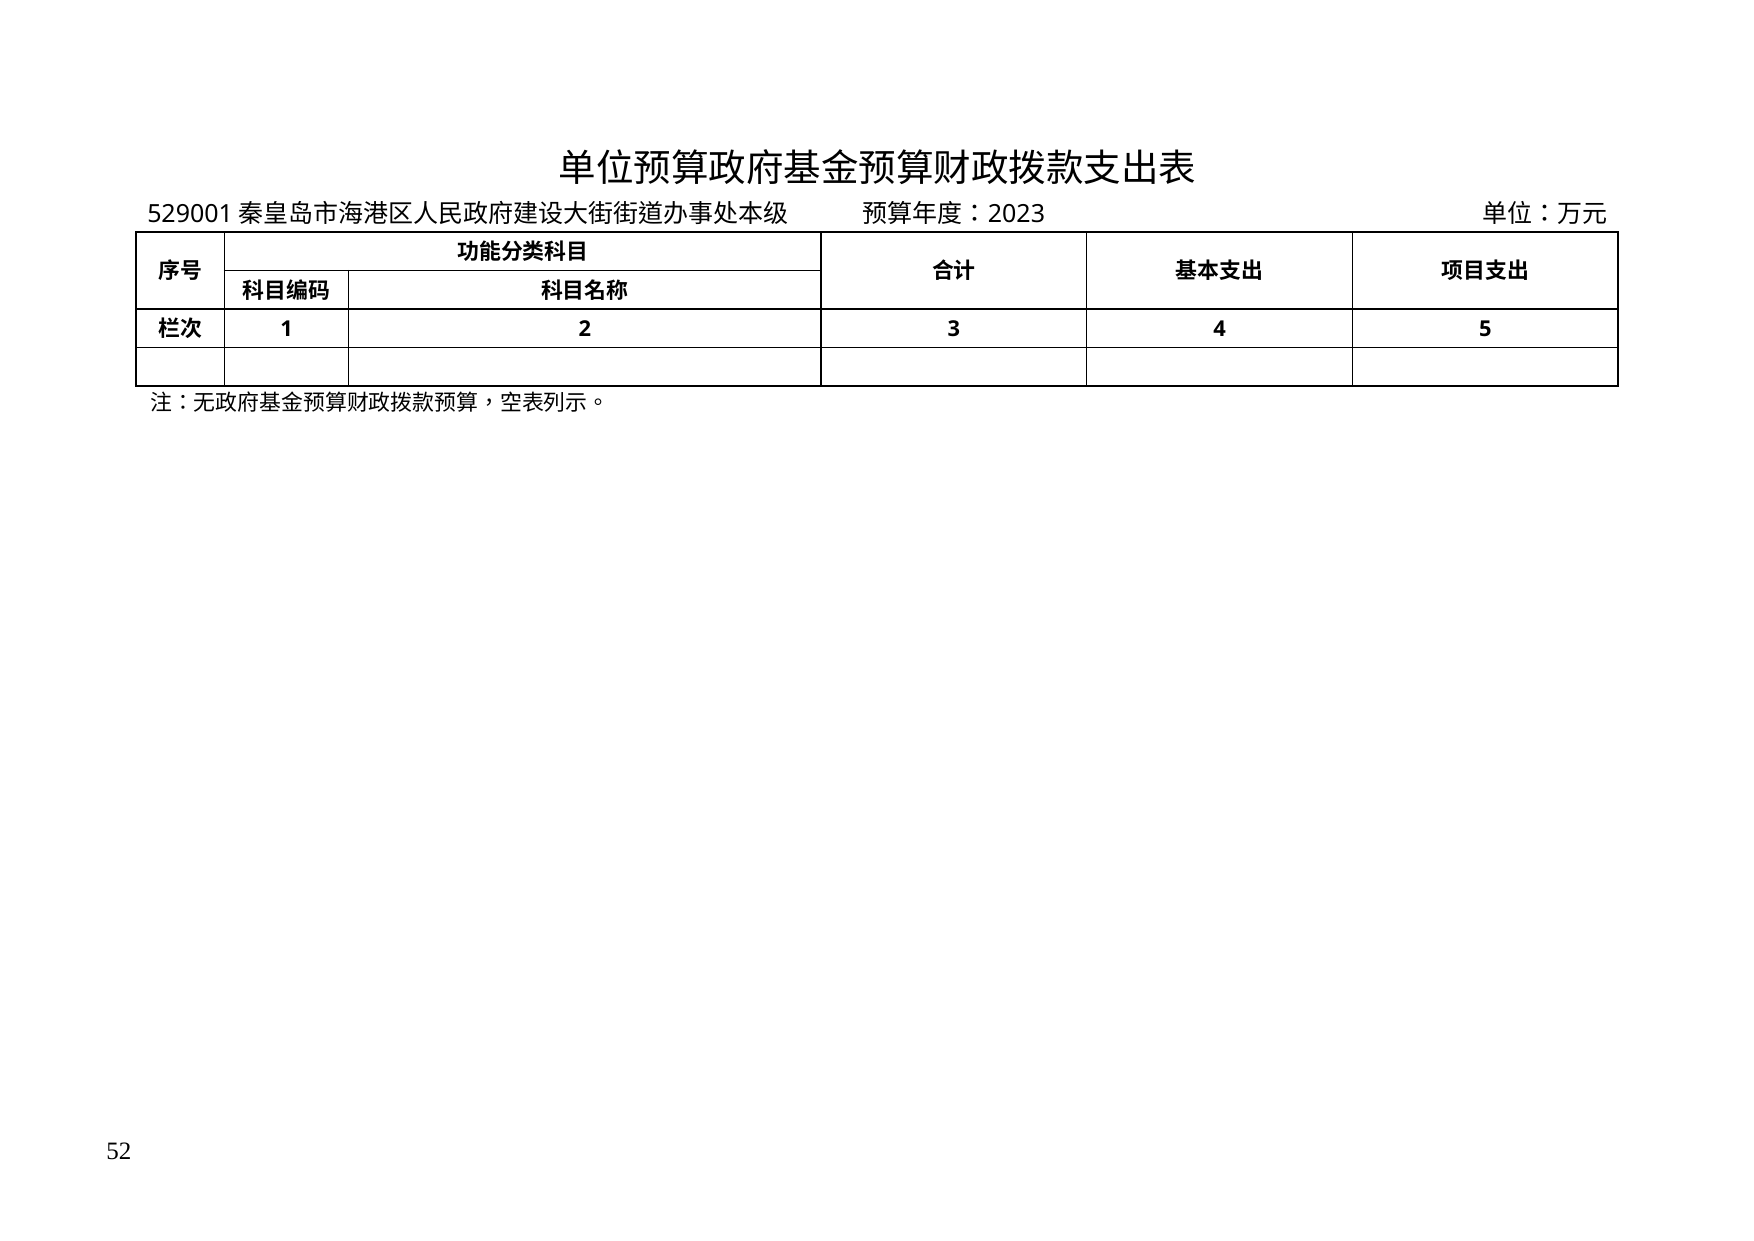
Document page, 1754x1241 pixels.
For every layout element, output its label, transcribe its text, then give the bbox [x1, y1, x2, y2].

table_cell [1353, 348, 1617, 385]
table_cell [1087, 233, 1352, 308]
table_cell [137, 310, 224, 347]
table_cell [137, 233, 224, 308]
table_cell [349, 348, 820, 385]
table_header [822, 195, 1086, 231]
text 单位预算政府基金预算财政拨款支出表 [106, 142, 1648, 193]
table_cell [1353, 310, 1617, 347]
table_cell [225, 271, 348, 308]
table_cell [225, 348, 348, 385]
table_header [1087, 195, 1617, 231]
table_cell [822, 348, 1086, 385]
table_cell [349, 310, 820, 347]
text 注：无政府基金预算财政拨款预算，空表列示。 [106, 387, 1648, 416]
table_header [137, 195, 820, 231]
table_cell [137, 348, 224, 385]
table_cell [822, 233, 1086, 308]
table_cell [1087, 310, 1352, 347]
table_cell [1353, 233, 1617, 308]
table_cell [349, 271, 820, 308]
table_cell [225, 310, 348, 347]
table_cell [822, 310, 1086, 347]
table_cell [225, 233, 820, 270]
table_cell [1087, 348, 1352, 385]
